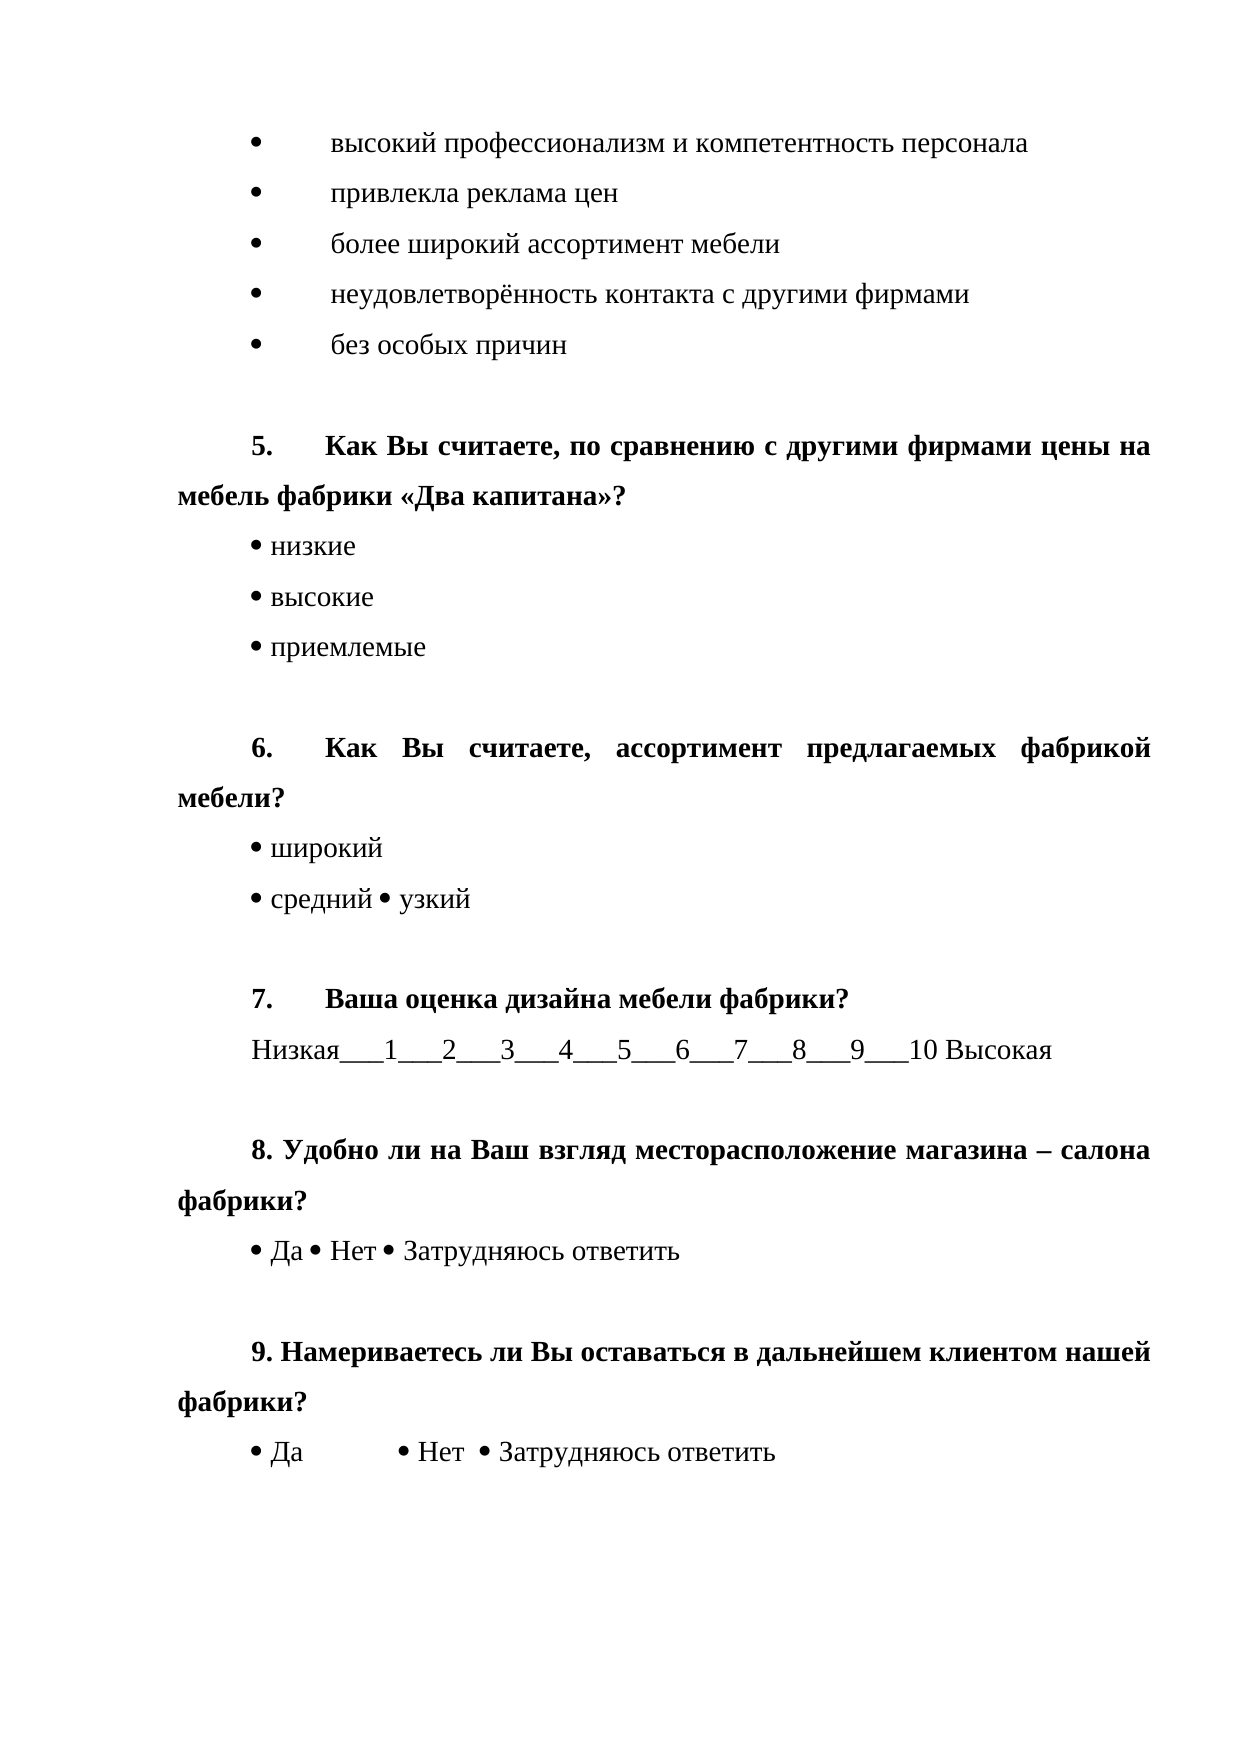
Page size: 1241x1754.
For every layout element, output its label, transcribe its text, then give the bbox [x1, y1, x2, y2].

text низкие [177, 528, 1152, 562]
list привлекла реклама цен [177, 176, 1152, 209]
list Как Вы считаете, по сравнению с другими фирмами цены на мебель фабрики «Два капитана»? [177, 428, 1152, 511]
text 8. Удобно ли на Ваш взгляд месторасположение магазина – салона фабрики? [177, 1132, 1152, 1216]
text 9. Намериваетесь ли Вы оставаться в дальнейшем клиентом нашей фабрики? [177, 1334, 1152, 1418]
list высокий профессионализм и компетентность персонала [177, 125, 1152, 159]
list более широкий ассортимент мебели [177, 226, 1152, 260]
list неудовлетворённость контакта с другими фирмами [177, 276, 1152, 310]
text Да Нет Затрудняюсь ответить [177, 1233, 1152, 1267]
list Как Вы считаете, ассортимент предлагаемых фабрикой мебели? [177, 730, 1152, 814]
list без особых причин [177, 327, 1152, 361]
text широкий [177, 830, 1152, 864]
text Низкая___1___2___3___4___5___6___7___8___9___10 Высокая [177, 1032, 1152, 1065]
text высокие [177, 579, 1152, 612]
text приемлемые [177, 629, 1152, 663]
text Да Нет Затрудняюсь ответить [177, 1434, 1152, 1468]
text средний узкий [177, 881, 1152, 914]
list Ваша оценка дизайна мебели фабрики? [177, 982, 1152, 1015]
